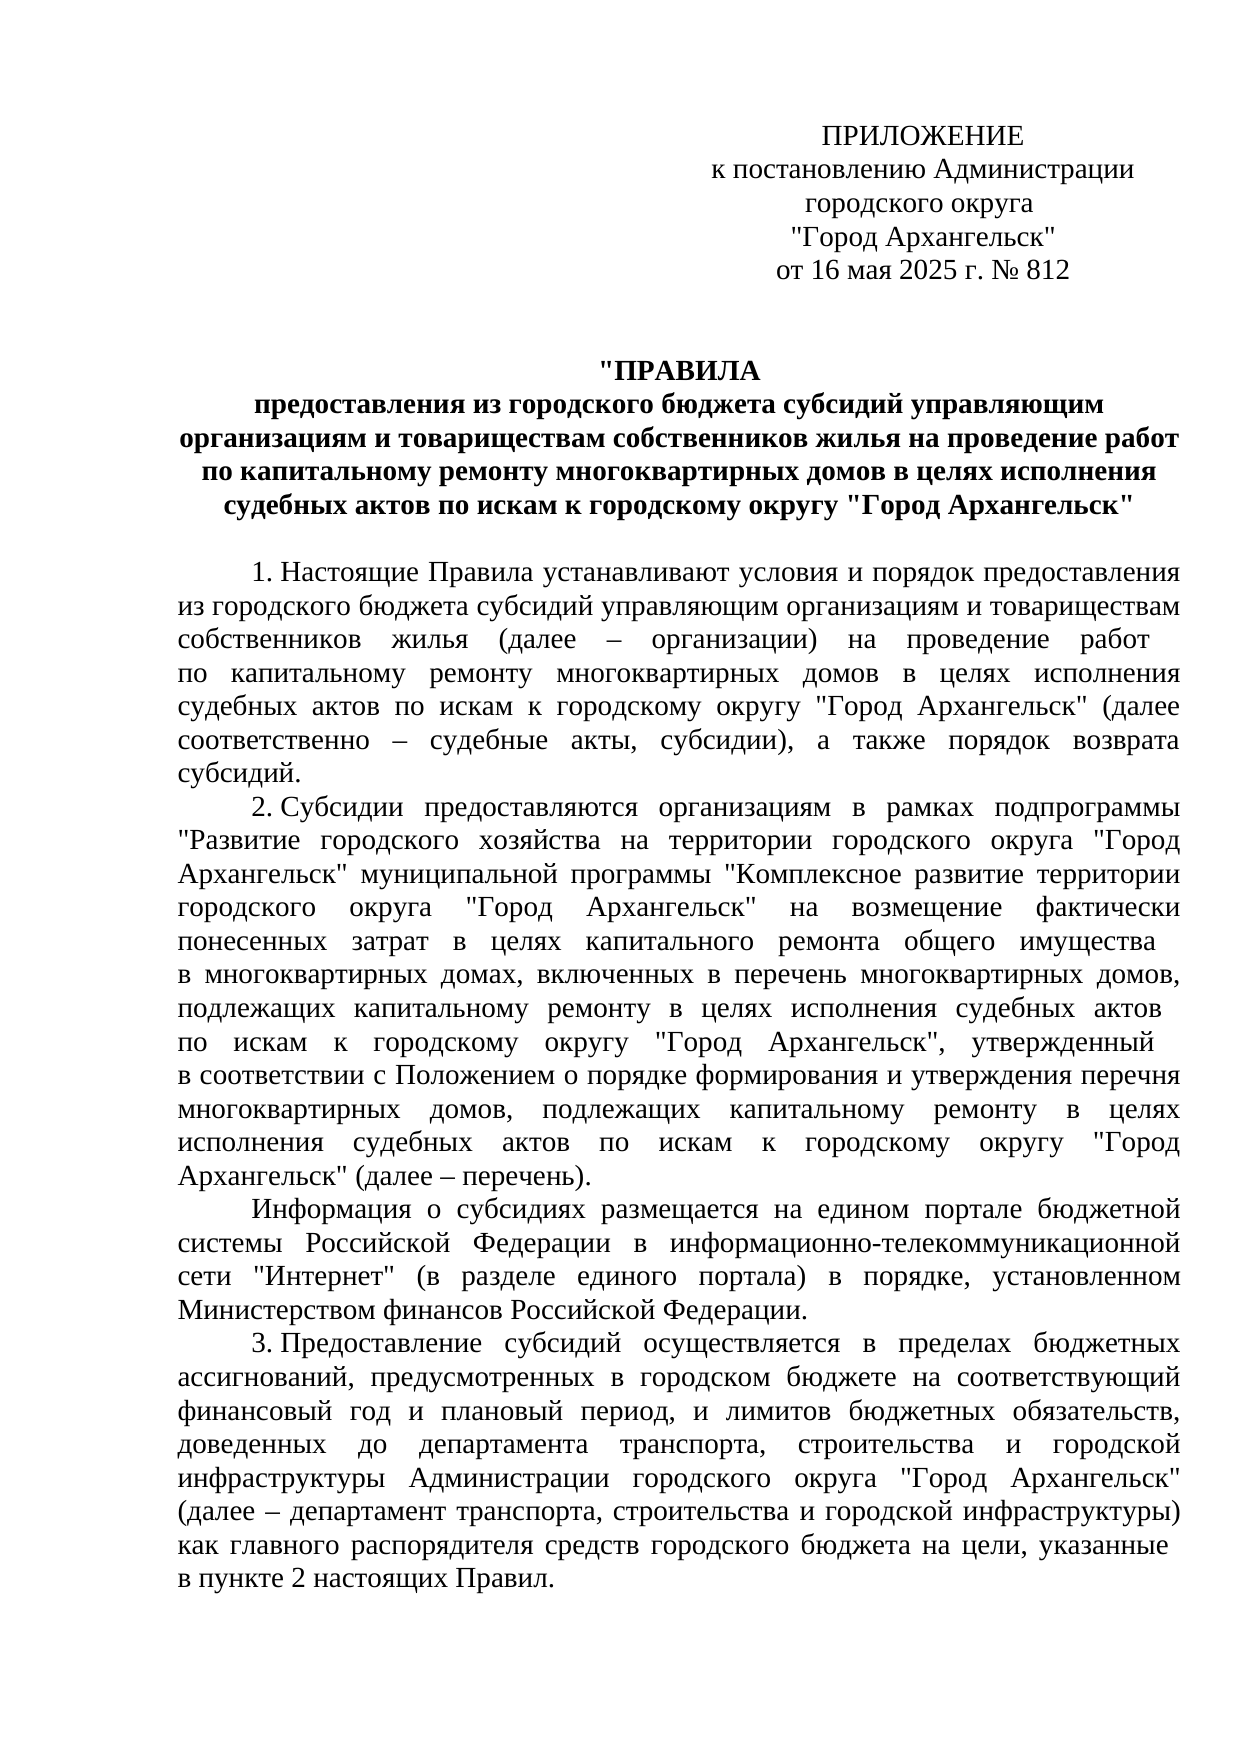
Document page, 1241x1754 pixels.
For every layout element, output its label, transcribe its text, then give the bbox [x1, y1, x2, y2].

text Информация о субсидиях размещается на едином портале бюджетной системы Российской Федерации в информационно-телекоммуникационной сети "Интернет" (в разделе единого портала) в порядке, установленном Министерством финансов Российской Федерации. [177, 1191, 1181, 1326]
text 3. Предоставление субсидий осуществляется в пределах бюджетных ассигнований, предусмотренных в городском бюджете на соответствующий финансовый год и плановый период, и лимитов бюджетных обязательств, доведенных до департамента транспорта, строительства и городской инфраструктуры Администрации городского округа "Город Архангельск" (далее – департамент транспорта, строительства и городской инфраструктуры) как главного распорядителя средств городского бюджета на цели, указанные в пункте 2 настоящих Правил. [177, 1326, 1181, 1594]
table_header ПРИЛОЖЕНИЕ к постановлению Администрации городского округа "Город Архангельск" от 16 мая 2025 г. № 812 [665, 118, 1181, 286]
title "ПРАВИЛА [177, 353, 1181, 386]
text 1. Настоящие Правила устанавливают условия и порядок предоставления из городского бюджета субсидий управляющим организациям и товариществам собственников жилья (далее – организации) на проведение работ по капитальному ремонту многоквартирных домов в целях исполнения судебных актов по искам к городскому округу "Город Архангельск" (далее соответственно – судебные акты, субсидии), а также порядок возврата субсидий. [177, 554, 1181, 789]
text 2. Субсидии предоставляются организациям в рамках подпрограммы "Развитие городского хозяйства на территории городского округа "Город Архангельск" муниципальной программы "Комплексное развитие территории городского округа "Город Архангельск" на возмещение фактически понесенных затрат в целях капитального ремонта общего имущества в многоквартирных домах, включенных в перечень многоквартирных домов, подлежащих капитальному ремонту в целях исполнения судебных актов по искам к городскому округу "Город Архангельск", утвержденный в соответствии с Положением о порядке формирования и утверждения перечня многоквартирных домов, подлежащих капитальному ремонту в целях исполнения судебных актов по искам к городскому округу "Город Архангельск" (далее – перечень). [177, 789, 1181, 1191]
title предоставления из городского бюджета субсидий управляющим организациям и товариществам собственников жилья на проведение работ по капитальному ремонту многоквартирных домов в целях исполнения судебных актов по искам к городскому округу "Город Архангельск" [177, 386, 1181, 521]
